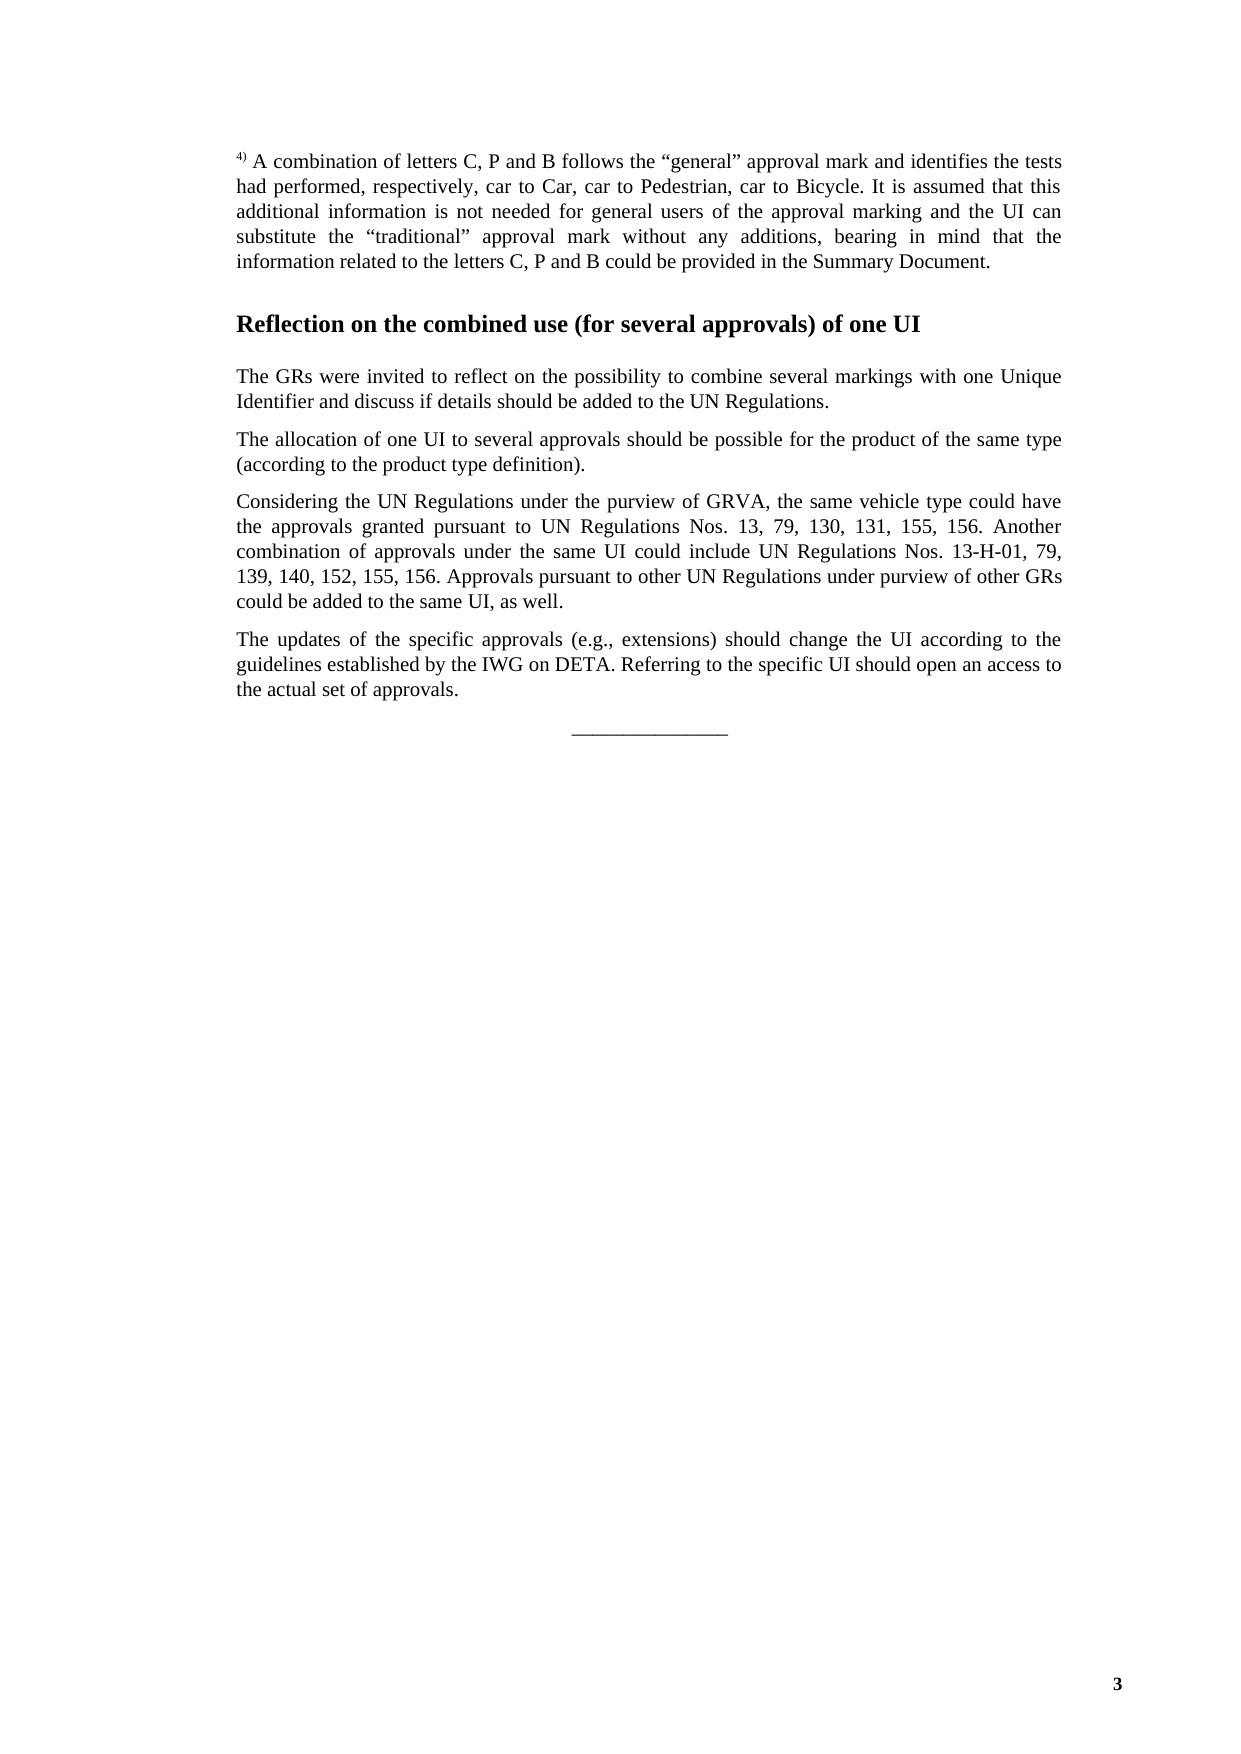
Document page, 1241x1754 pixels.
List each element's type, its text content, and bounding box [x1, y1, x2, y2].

text The updates of the specific approvals (e.g., extensions) should change the UI according to the guidelines established by the IWG on DETA. Referring to the specific UI should open an access to the actual set of approvals. [236, 626, 1063, 701]
text The GRs were invited to reflect on the possibility to combine several markings with one Unique Identifier and discuss if details should be added to the UN Regulations. [236, 363, 1063, 413]
text _______________ [236, 713, 1063, 738]
text 4) A combination of letters C, P and B follows the “general” approval mark and identifies the tests had performed, respectively, car to Car, car to Pedestrian, car to Bicycle. It is assumed that this additional information is not needed for general users of the approval marking and the UI can substitute the “traditional” approval mark without any additions, bearing in mind that the information related to the letters C, P and B could be provided in the Summary Document. [236, 148, 1063, 273]
text Reflection on the combined use (for several approvals) of one UI [118, 310, 1063, 338]
text Considering the UN Regulations under the purview of GRVA, the same vehicle type could have the approvals granted pursuant to UN Regulations Nos. 13, 79, 130, 131, 155, 156. Another combination of approvals under the same UI could include UN Regulations Nos. 13-H-01, 79, 139, 140, 152, 155, 156. Approvals pursuant to other UN Regulations under purview of other GRs could be added to the same UI, as well. [236, 488, 1063, 613]
text The allocation of one UI to several approvals should be possible for the product of the same type (according to the product type definition). [236, 426, 1063, 476]
